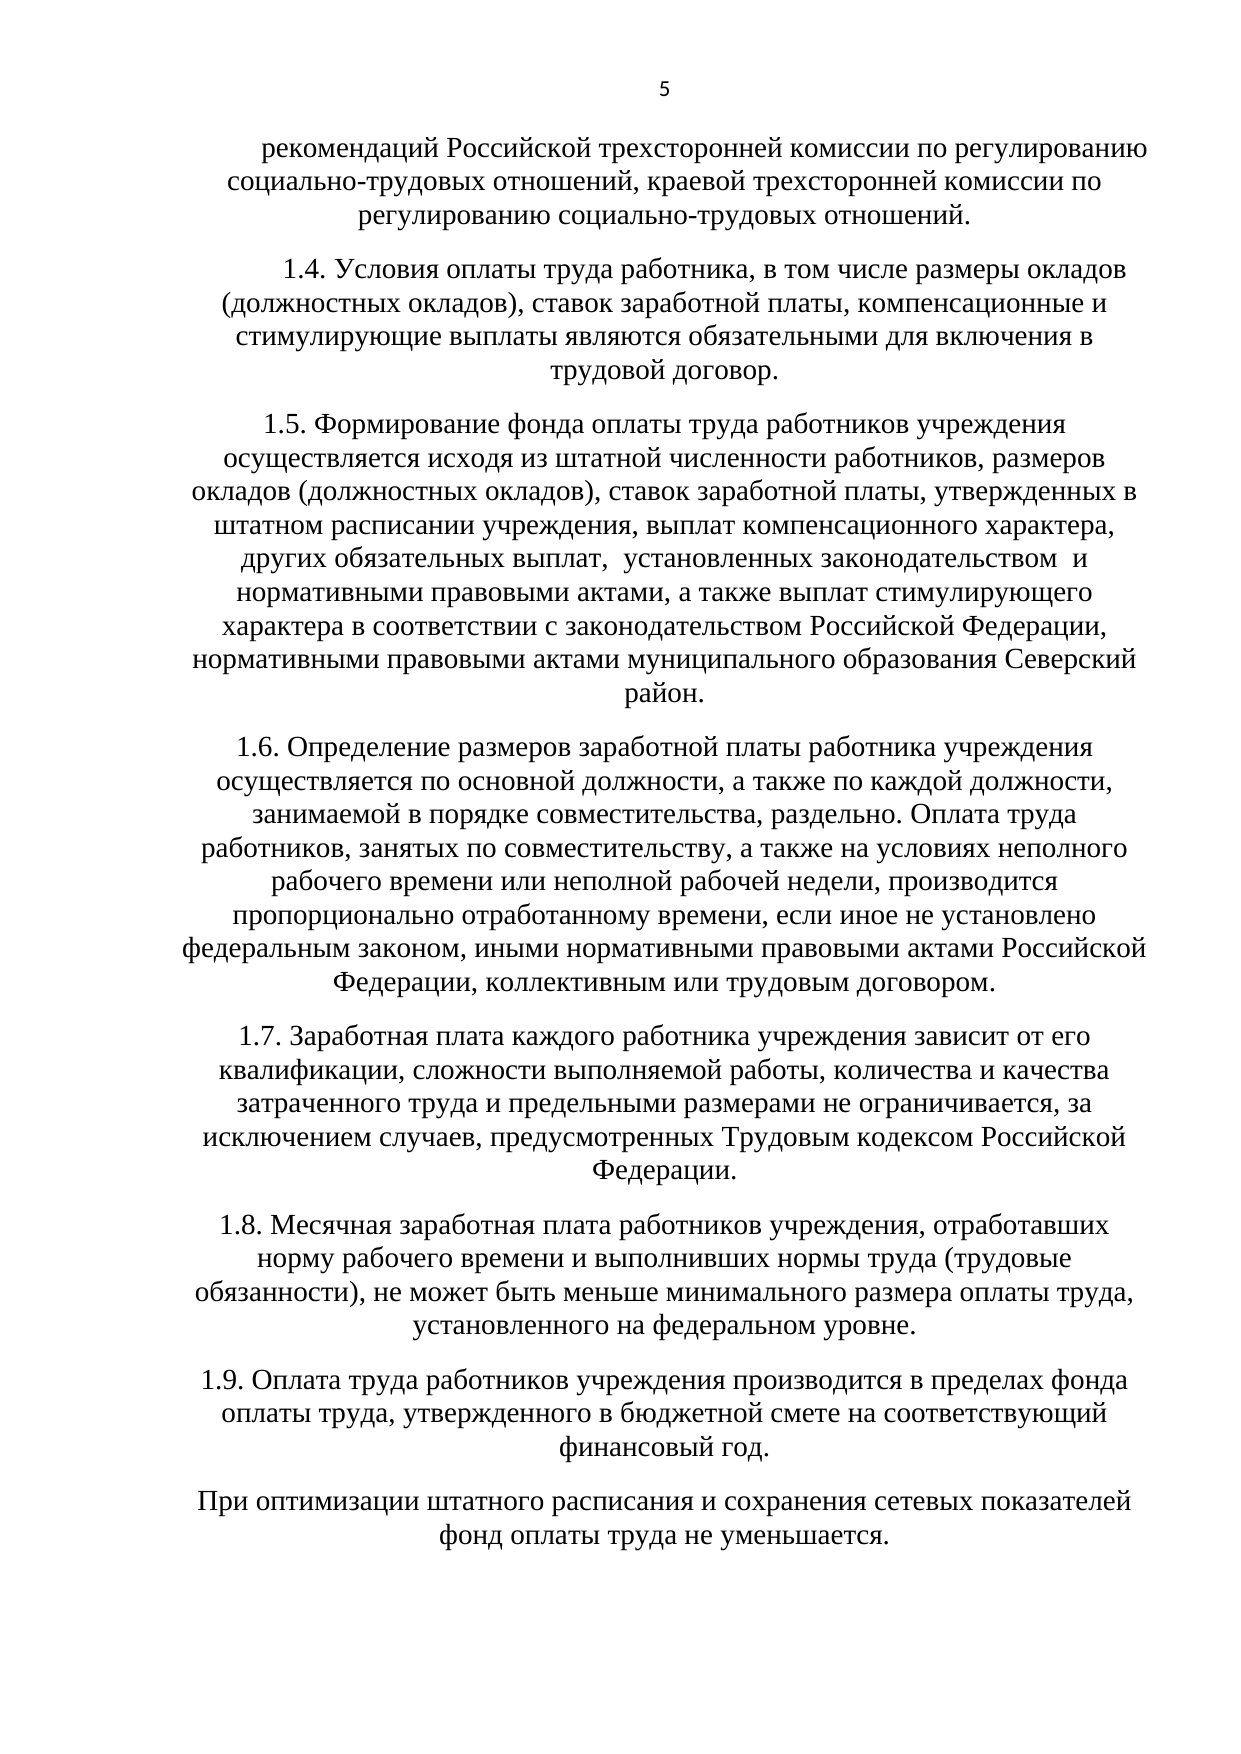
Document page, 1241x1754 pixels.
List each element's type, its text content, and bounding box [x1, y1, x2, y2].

text 1.6. Определение размеров заработной платы работника учреждения осуществляется по основной должности, а также по каждой должности, занимаемой в порядке совместительства, раздельно. Оплата труда работников, занятых по совместительству, а также на условиях неполного рабочего времени или неполной рабочей недели, производится пропорционально отработанному времени, если иное не установлено федеральным законом, иными нормативными правовыми актами Российской Федерации, коллективным или трудовым договором. [177, 729, 1152, 997]
text 1.4. Условия оплаты труда работника, в том числе размеры окладов (должностных окладов), ставок заработной платы, компенсационные и стимулирующие выплаты являются обязательными для включения в трудовой договор. [177, 251, 1152, 386]
text 1.8. Месячная заработная плата работников учреждения, отработавших норму рабочего времени и выполнивших нормы труда (трудовые обязанности), не может быть меньше минимального размера оплаты труда, установленного на федеральном уровне. [177, 1207, 1152, 1341]
text 1.9. Оплата труда работников учреждения производится в пределах фонда оплаты труда, утвержденного в бюджетной смете на соответствующий финансовый год. [177, 1362, 1152, 1462]
text 1.5. Формирование фонда оплаты труда работников учреждения осуществляется исходя из штатной численности работников, размеров окладов (должностных окладов), ставок заработной платы, утвержденных в штатном расписании учреждения, выплат компенсационного характера, других обязательных выплат, установленных законодательством и нормативными правовыми актами, а также выплат стимулирующего характера в соответствии с законодательством Российской Федерации, нормативными правовыми актами муниципального образования Северский район. [177, 406, 1152, 708]
text рекомендаций Российской трехсторонней комиссии по регулированию социально-трудовых отношений, краевой трехсторонней комиссии по регулированию социально-трудовых отношений. [177, 130, 1152, 231]
text При оптимизации штатного расписания и сохранения сетевых показателей фонд оплаты труда не уменьшается. [177, 1483, 1152, 1550]
text 1.7. Заработная плата каждого работника учреждения зависит от его квалификации, сложности выполняемой работы, количества и качества затраченного труда и предельными размерами не ограничивается, за исключением случаев, предусмотренных Трудовым кодексом Российской Федерации. [177, 1018, 1152, 1186]
